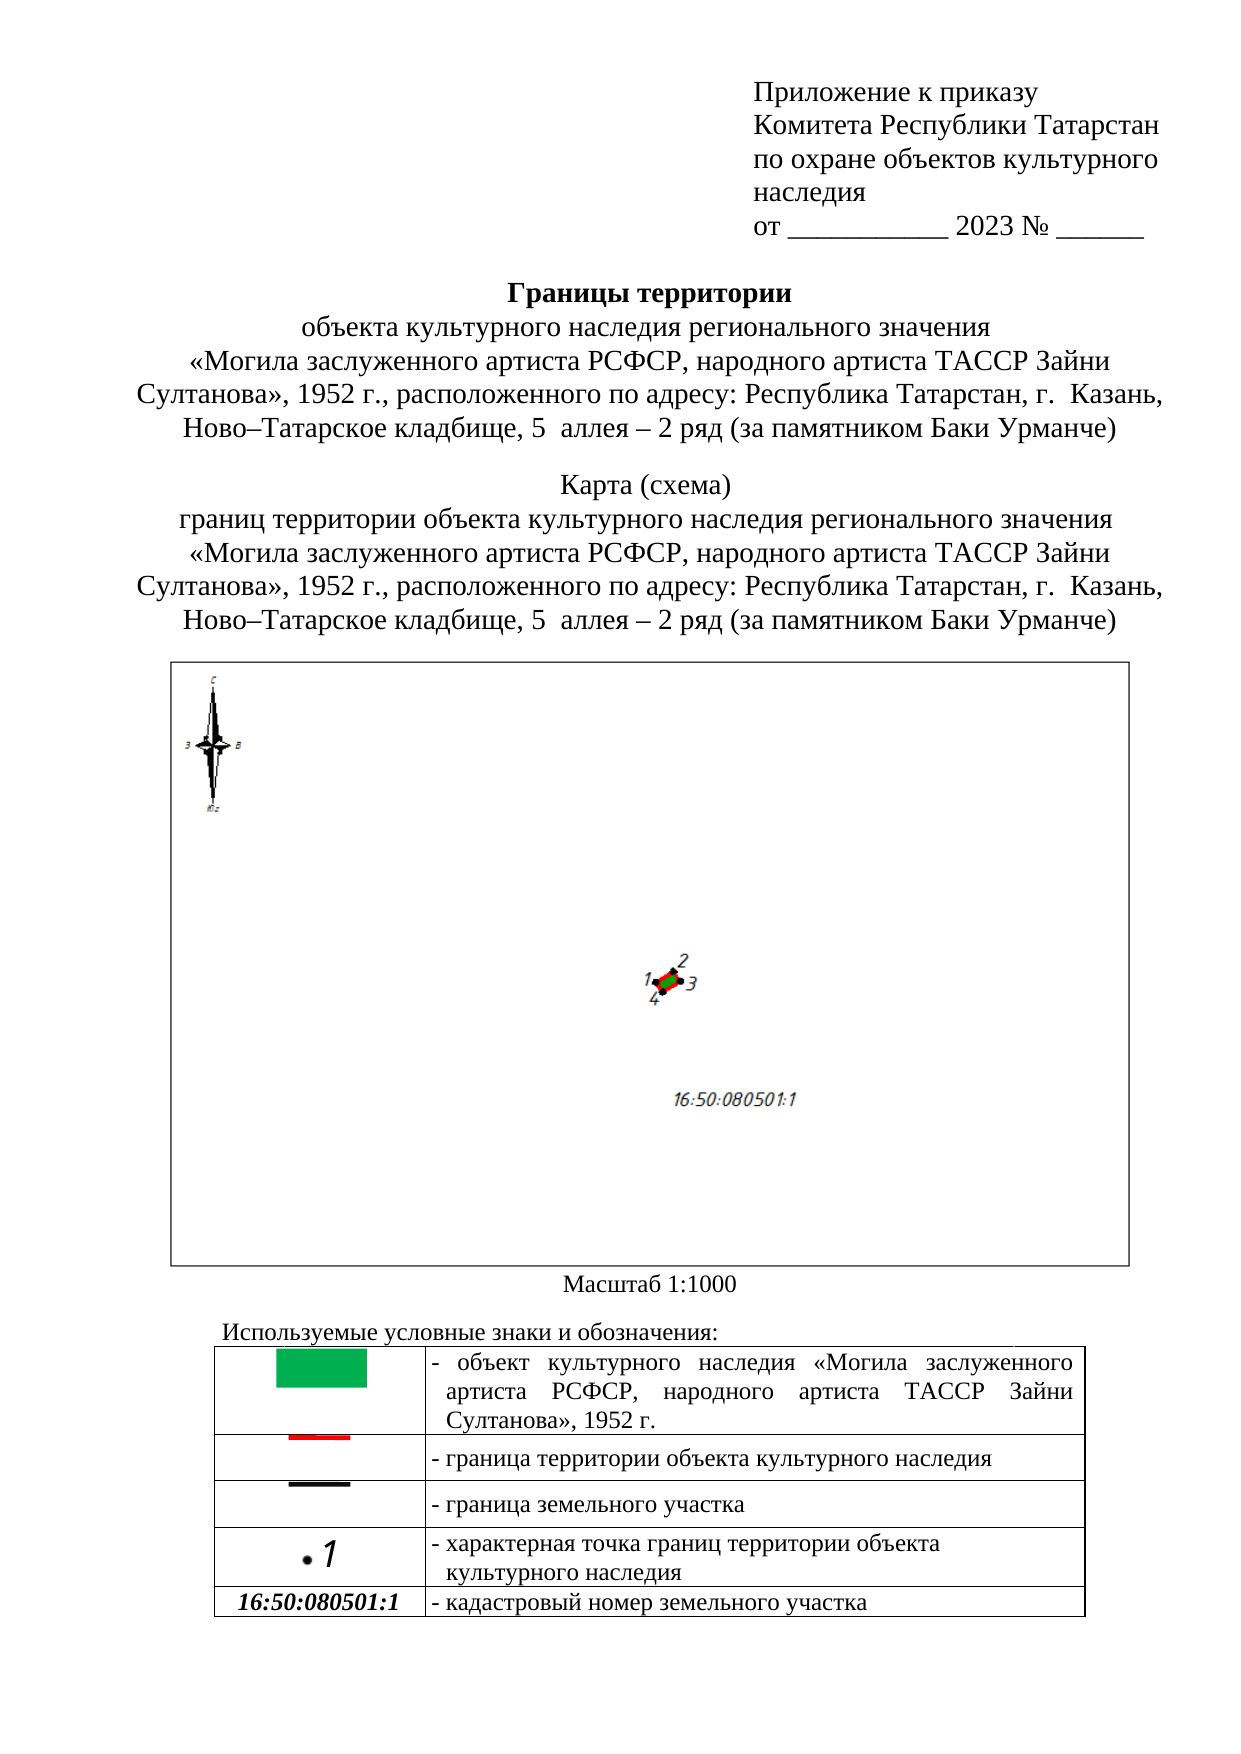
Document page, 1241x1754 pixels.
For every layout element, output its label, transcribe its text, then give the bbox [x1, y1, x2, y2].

table_cell - граница территории объекта культурного наследия [426, 1435, 1084, 1480]
table_cell - кадастровый номер земельного участка [426, 1587, 1084, 1616]
table_header [215, 1347, 425, 1433]
table_cell - граница земельного участка [426, 1481, 1084, 1527]
text объекта культурного наследия регионального значения «Могила заслуженного артиста РСФСР, народного артиста ТАССР Зайни Султанова», 1952 г., расположенного по адресу: Республика Татарстан, г. Казань, Ново–Татарское кладбище, 5 аллея – 2 ряд (за памятником Баки Урманче) [118, 309, 1181, 443]
text Масштаб 1:1000 [118, 1269, 1181, 1298]
picture [301, 1555, 314, 1568]
list Приложение к приказу Комитета Республики Татарстан по охране объектов культурного наследия [753, 74, 1174, 208]
table_cell 1 [215, 1528, 425, 1586]
text Используемые условные знаки и обозначения: [118, 1317, 1181, 1346]
text от ___________ 2023 № ______ [753, 208, 1181, 242]
table_cell - характерная точка границ территории объекта культурного наследия [426, 1528, 1084, 1586]
text Границы территории [118, 276, 1181, 309]
text Карта (схема) [118, 467, 1173, 501]
text границ территории объекта культурного наследия регионального значения «Могила заслуженного артиста РСФСР, народного артиста ТАССР Зайни Султанова», 1952 г., расположенного по адресу: Республика Татарстан, г. Казань, Ново–Татарское кладбище, 5 аллея – 2 ряд (за памятником Баки Урманче) [118, 501, 1181, 635]
picture [163, 657, 1136, 1270]
table_header - объект культурного наследия «Могила заслуженного артиста РСФСР, народного артиста ТАССР Зайни Султанова», 1952 г. [426, 1347, 1084, 1433]
table_cell 16:50:080501:1 [215, 1587, 425, 1616]
table_cell [215, 1481, 425, 1527]
table_cell [215, 1435, 425, 1480]
